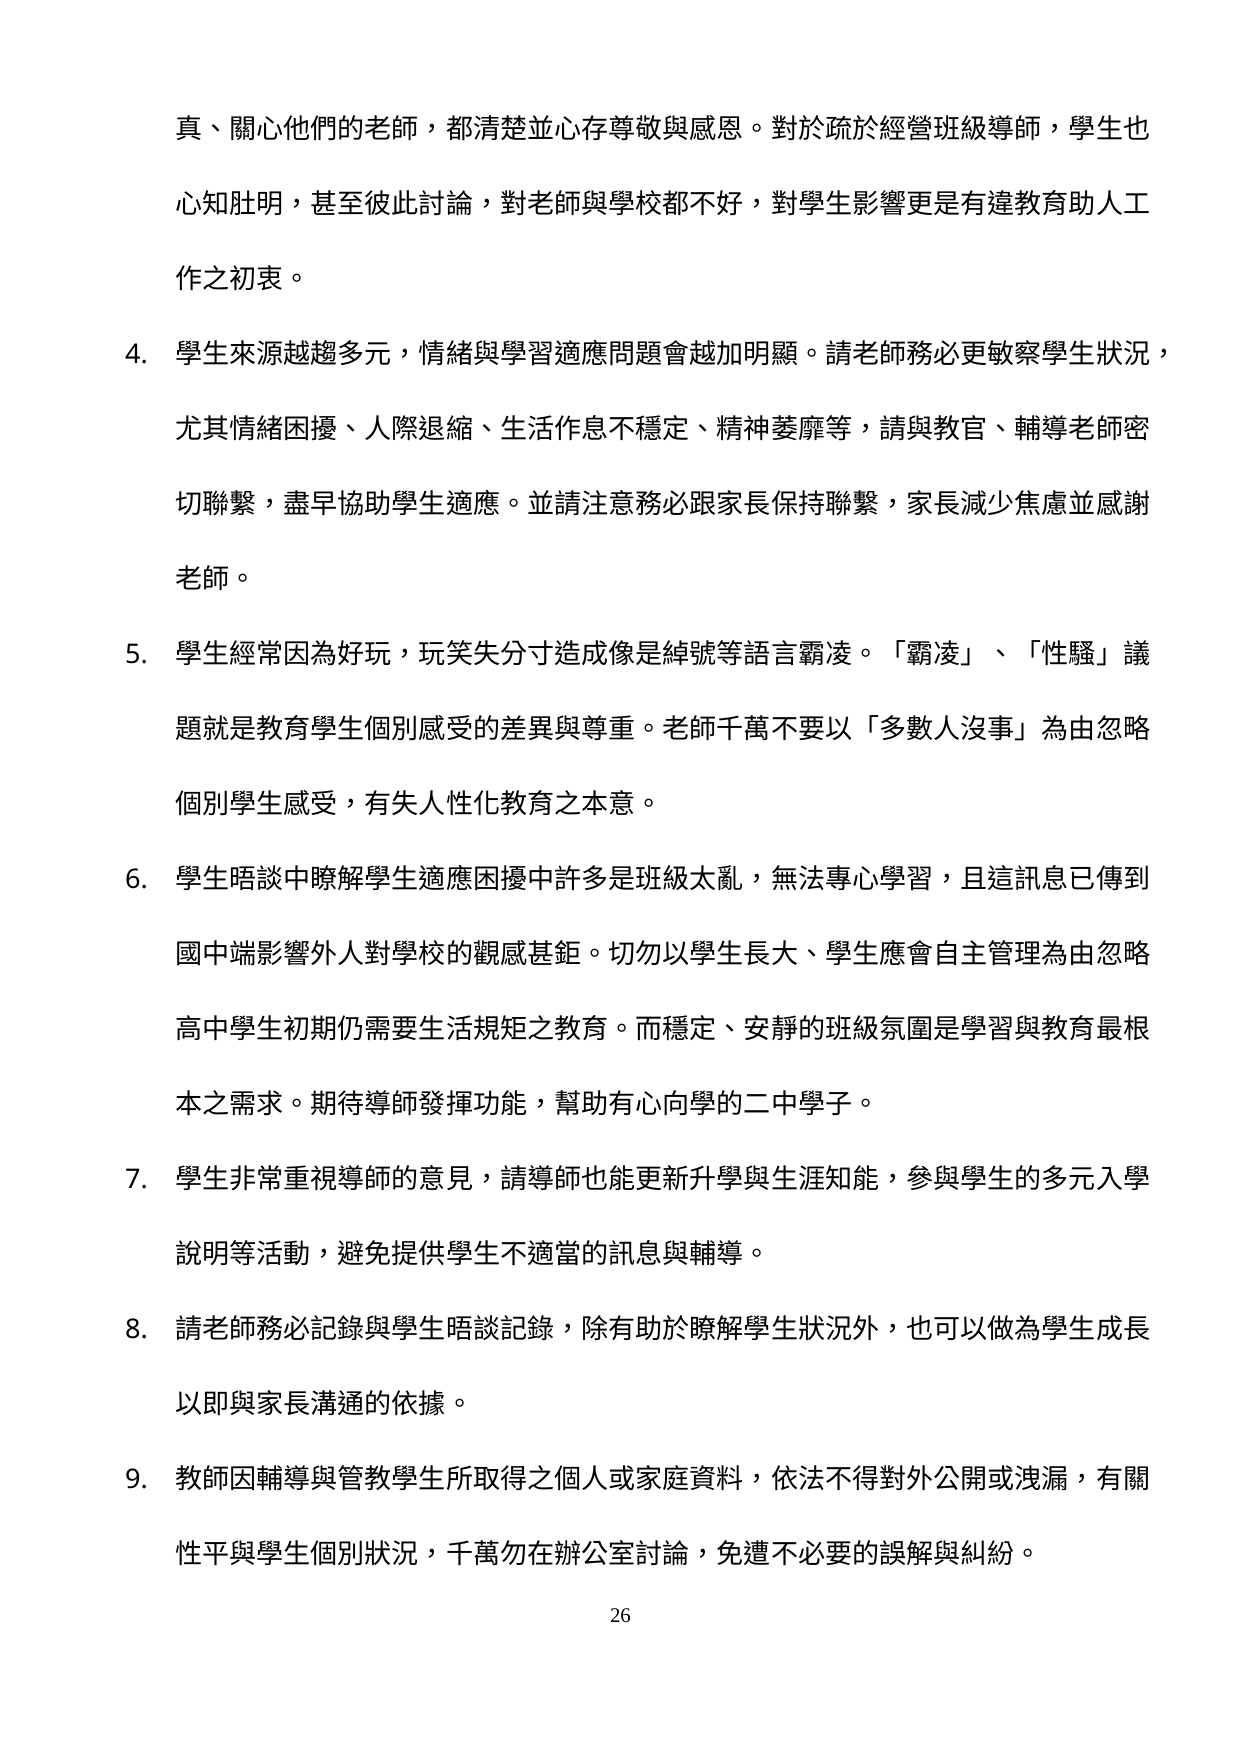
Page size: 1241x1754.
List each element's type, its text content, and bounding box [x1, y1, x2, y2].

list 請老師務必記錄與學生晤談記錄，除有助於瞭解學生狀況外，也可以做為學生成長以即與家長溝通的依據。 [125, 1289, 1165, 1439]
list 教師因輔導與管教學生所取得之個人或家庭資料，依法不得對外公開或洩漏，有關性平與學生個別狀況，千萬勿在辦公室討論，免遭不必要的誤解與糾紛。 [125, 1439, 1165, 1589]
list 學生來源越趨多元，情緒與學習適應問題會越加明顯。請老師務必更敏察學生狀況，尤其情緒困擾、人際退縮、生活作息不穩定、精神萎靡等，請與教官、輔導老師密切聯繫，盡早協助學生適應。並請注意務必跟家長保持聯繫，家長減少焦慮並感謝老師。 [125, 314, 1165, 614]
list 學生非常重視導師的意見，請導師也能更新升學與生涯知能，參與學生的多元入學說明等活動，避免提供學生不適當的訊息與輔導。 [125, 1139, 1165, 1289]
list 學生經常因為好玩，玩笑失分寸造成像是綽號等語言霸凌。「霸凌」、「性騷」議題就是教育學生個別感受的差異與尊重。老師千萬不要以「多數人沒事」為由忽略個別學生感受，有失人性化教育之本意。 [125, 614, 1165, 839]
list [125, 89, 1165, 314]
list 學生晤談中瞭解學生適應困擾中許多是班級太亂，無法專心學習，且這訊息已傳到國中端影響外人對學校的觀感甚鉅。切勿以學生長大、學生應會自主管理為由忽略高中學生初期仍需要生活規矩之教育。而穩定、安靜的班級氛圍是學習與教育最根本之需求。期待導師發揮功能，幫助有心向學的二中學子。 [125, 839, 1165, 1139]
